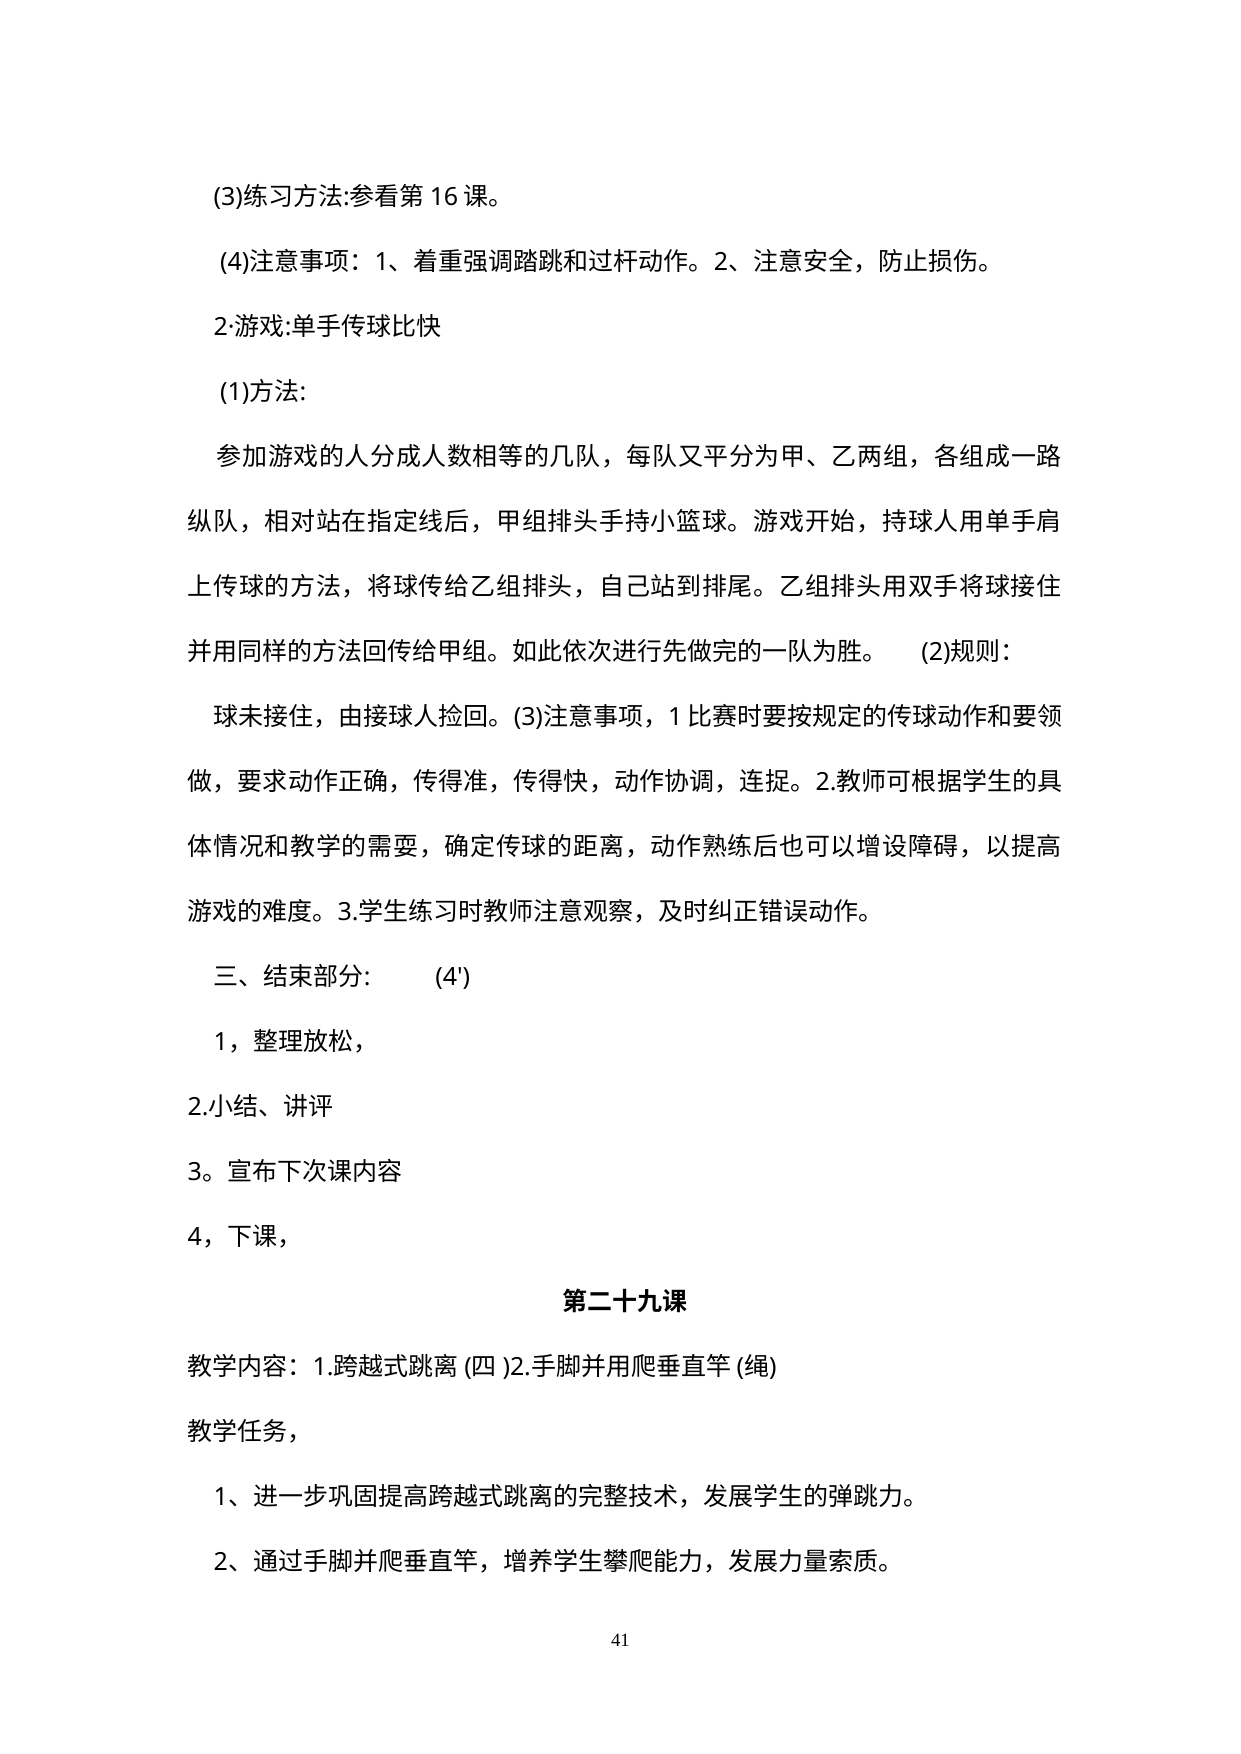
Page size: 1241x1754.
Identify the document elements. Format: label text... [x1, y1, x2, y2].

text 1、进一步巩固提高跨越式跳离的完整技术，发展学生的弹跳力。 [187, 1462, 1062, 1527]
text (4)注意事项：1、着重强调踏跳和过杆动作。2、注意安全，防止损伤。 [187, 227, 1062, 292]
text 球未接住，由接球人捡回。(3)注意事项，1比赛时要按规定的传球动作和要领做，要求动作正确，传得准，传得快，动作协调，连捉。2.教师可根据学生的具体情况和教学的需耍，确定传球的距离，动作熟练后也可以增设障碍，以提高游戏的难度。3.学生练习时教师注意观察，及时纠正错误动作。 [187, 682, 1062, 942]
text 2、通过手脚并爬垂直竿，增养学生攀爬能力，发展力量索质。 [187, 1527, 1062, 1592]
text 3。宣布下次课内容 [187, 1137, 1062, 1202]
text 2.小结、讲评 [187, 1072, 1062, 1137]
text (1)方法: [187, 357, 1062, 422]
text 1，整理放松， [187, 1007, 1062, 1072]
text 4，下课， [187, 1202, 1062, 1267]
text 教学任务， [187, 1397, 1062, 1462]
text 参加游戏的人分成人数相等的几队，每队又平分为甲、乙两组，各组成一路纵队，相对站在指定线后，甲组排头手持小篮球。游戏开始，持球人用单手肩上传球的方法，将球传给乙组排头，自己站到排尾。乙组排头用双手将球接住并用同样的方法回传给甲组。如此依次进行先做完的一队为胜。 (2)规则： [187, 422, 1062, 682]
text (3)练习方法:参看第16课。 [187, 162, 1062, 227]
text 教学内容：1.跨越式跳离 (四 )2.手脚并用爬垂直竿 (绳) [187, 1332, 1062, 1397]
text 三、结束部分: (4') [187, 942, 1062, 1007]
text 2·游戏:单手传球比快 [187, 292, 1062, 357]
text 第二十九课 [187, 1267, 1062, 1332]
